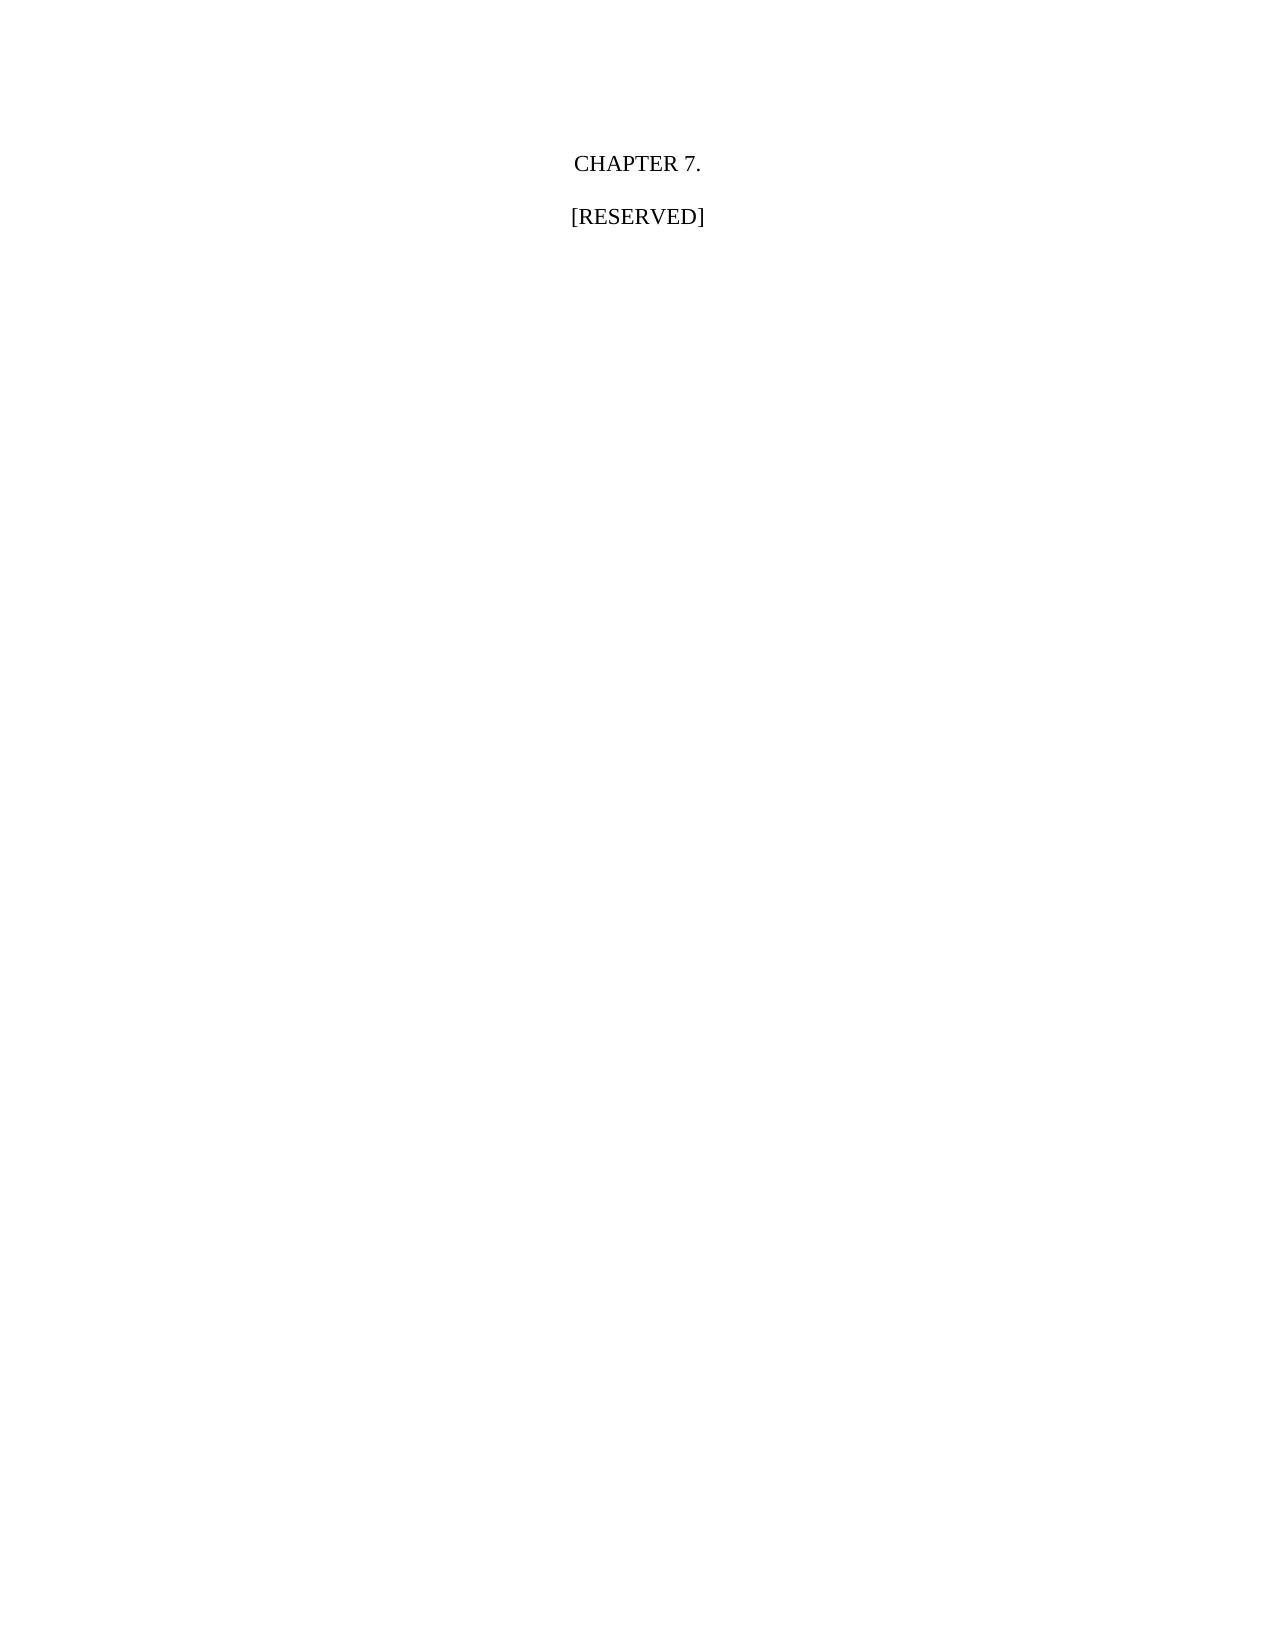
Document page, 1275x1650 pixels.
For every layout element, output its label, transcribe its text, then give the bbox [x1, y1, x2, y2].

text [RESERVED] [150, 203, 1125, 229]
text CHAPTER 7. [150, 150, 1125, 176]
